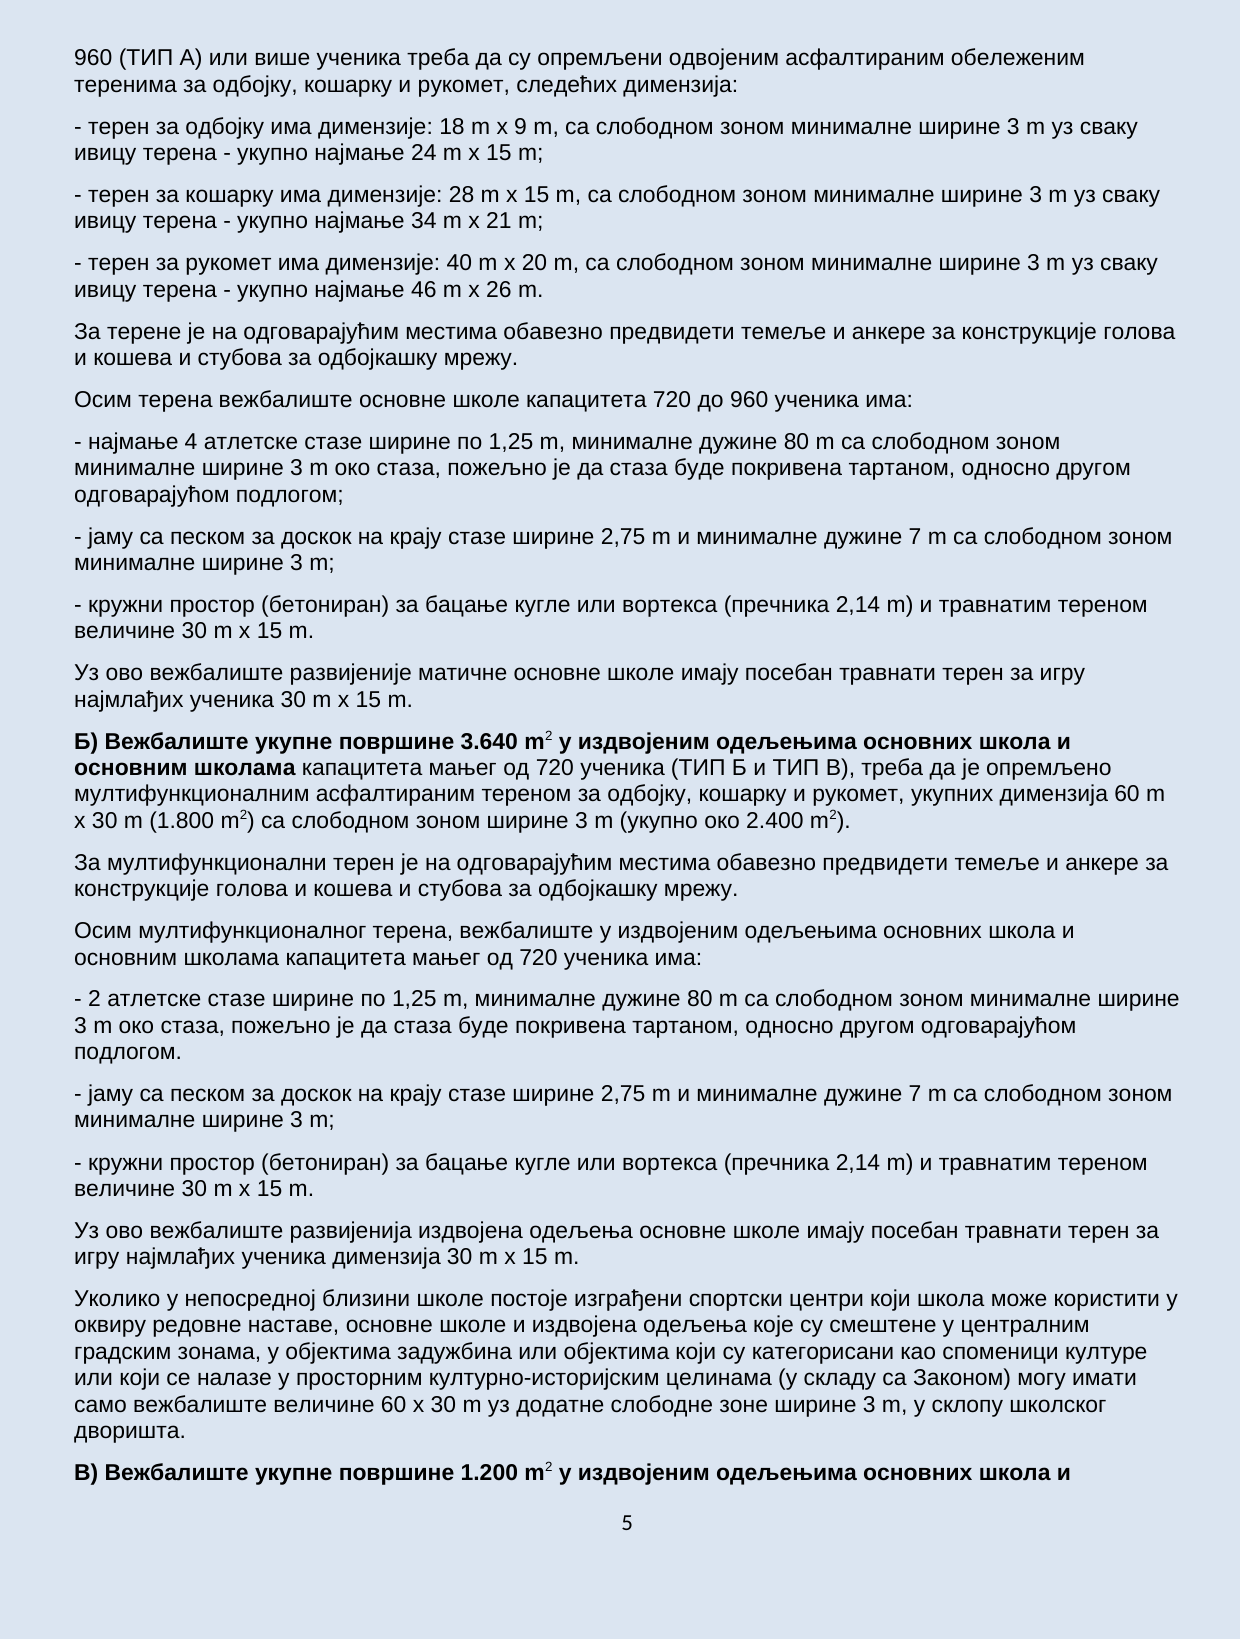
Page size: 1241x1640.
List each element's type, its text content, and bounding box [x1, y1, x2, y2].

text - терен за рукомет има димензије: 40 m х 20 m, са слободном зоном минималне ширине 3 m уз сваку ивицу терена - укупно најмање 46 m х 26 m. [74, 249, 1180, 302]
text - кружни простор (бетониран) за бацање кугле или вортекса (пречника 2,14 m) и травнатим тереном величине 30 m x 15 m. [74, 1148, 1180, 1201]
text Осим мултифункционалног терена, вежбалиште у издвојеним одељењима основних школа и основним школама капацитета мањег од 720 ученика има: [74, 917, 1180, 970]
text - јаму са песком за доскок на крају стазе ширине 2,75 m и минималне дужине 7 m са слободном зоном минималне ширине 3 m; [74, 1080, 1180, 1133]
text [74, 1459, 1180, 1485]
text За мултифункционални терен је на одговарајућим местима обавезно предвидети темеље и анкере за конструкције голова и кошева и стубова за одбојкашку мрежу. [74, 849, 1180, 901]
text - јаму са песком за доскок на крају стазе ширине 2,75 m и минималне дужине 7 m са слободном зоном минималне ширине 3 m; [74, 523, 1180, 575]
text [74, 44, 1180, 97]
text Б) Вежбалиште укупне површине 3.640 m2 у издвојеним одељењима основних школа и основним школама капацитета мањег од 720 ученика (ТИП Б и ТИП В), треба да је опремљено мултифункционалним асфалтираним тереном за одбојку, кошарку и рукомет, укупних димензија 60 m х 30 m (1.800 m2) са слободном зоном ширине 3 m (укупно око 2.400 m2). [74, 728, 1180, 833]
text - терен за одбојку има димензије: 18 m х 9 m, са слободном зоном минималне ширине 3 m уз сваку ивицу терена - укупно најмање 24 m х 15 m; [74, 113, 1180, 165]
text - терен за кошарку има димензије: 28 m х 15 m, са слободном зоном минималне ширине 3 m уз сваку ивицу терена - укупно најмање 34 m х 21 m; [74, 181, 1180, 234]
text За терене је на одговарајућим местима обавезно предвидети темеље и анкере за конструкције голова и кошева и стубова за одбојкашку мрежу. [74, 318, 1180, 370]
text - 2 атлетске стазе ширине по 1,25 m, минималне дужине 80 m са слободном зоном минималне ширине 3 m око стаза, пожељно је да стаза буде покривена тартаном, односно другом одговарајућом подлогом. [74, 985, 1180, 1064]
text Уз ово вежбалиште развијеније матичне основне школе имају посебан травнати терен за игру најмлађих ученика 30 m х 15 m. [74, 659, 1180, 712]
text - најмање 4 атлетске стазе ширине по 1,25 m, минималне дужине 80 m са слободном зоном минималне ширине 3 m око стаза, пожељно је да стаза буде покривена тартаном, односно другом одговарајућом подлогом; [74, 428, 1180, 507]
text Осим терена вежбалиште основне школе капацитета 720 до 960 ученика има: [74, 386, 1180, 412]
text Уколико у непосредној близини школе постоје изграђени спортски центри који школа може користити у оквиру редовне наставе, основне школе и издвојена одељења које су смештене у централним градским зонама, у објектима задужбина или објектима који су категорисани као споменици културе или који се налазе у просторним културно-историјским целинама (у складу са Законом) могу имати само вежбалиште величине 60 x 30 m уз додатне слободне зоне ширине 3 m, у склопу школског дворишта. [74, 1285, 1180, 1443]
text Уз ово вежбалиште развијенија издвојена одељења основне школе имају посебан травнати терен за игру најмлађих ученика димензија 30 m х 15 m. [74, 1217, 1180, 1269]
text - кружни простор (бетониран) за бацање кугле или вортекса (пречника 2,14 m) и травнатим тереном величине 30 m x 15 m. [74, 591, 1180, 644]
